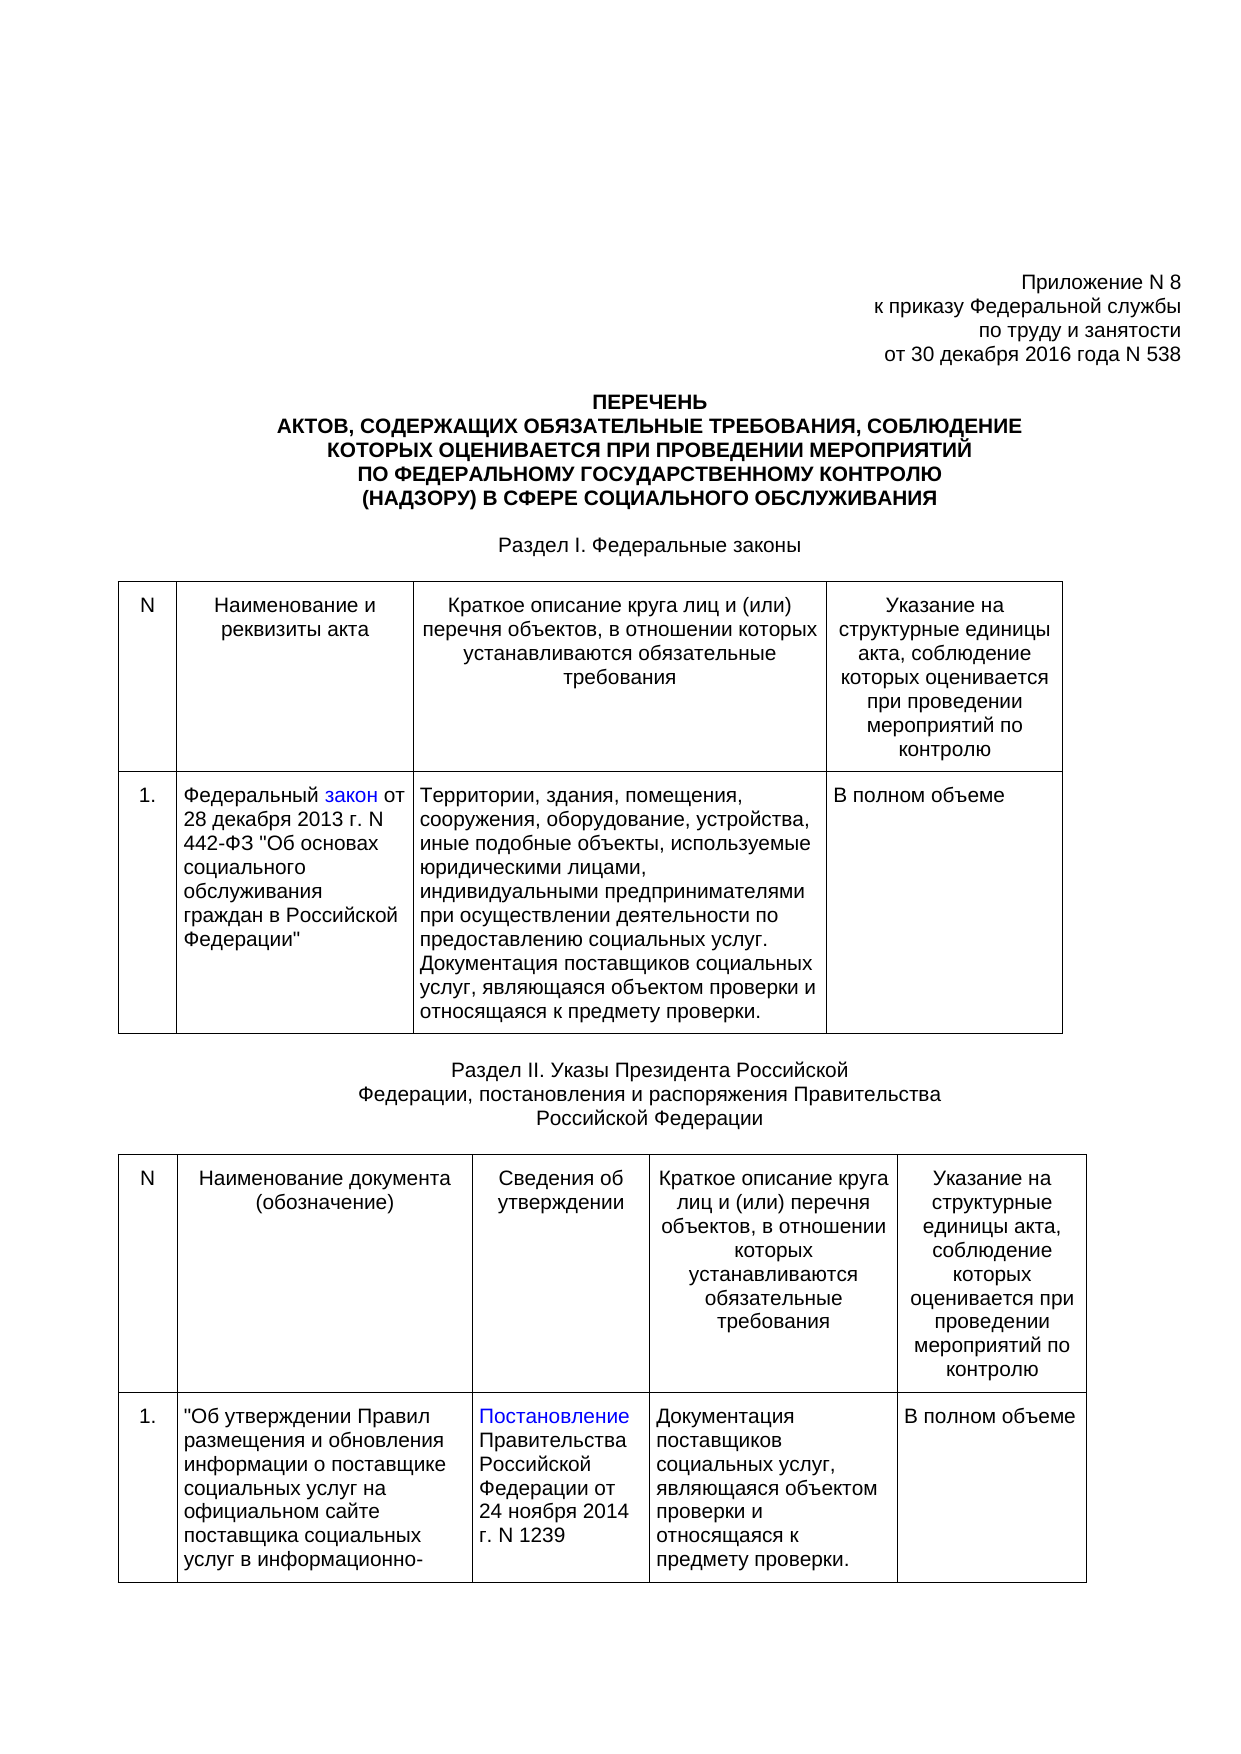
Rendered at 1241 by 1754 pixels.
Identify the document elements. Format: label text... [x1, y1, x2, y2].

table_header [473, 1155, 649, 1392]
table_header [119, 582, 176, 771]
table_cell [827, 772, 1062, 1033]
text Федерации, постановления и распоряжения Правительства [118, 1082, 1181, 1106]
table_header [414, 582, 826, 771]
text от 30 декабря 2016 года N 538 [118, 342, 1181, 366]
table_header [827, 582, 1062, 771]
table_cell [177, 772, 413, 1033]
text по труду и занятости [118, 318, 1181, 342]
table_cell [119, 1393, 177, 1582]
text Приложение N 8 [118, 270, 1181, 294]
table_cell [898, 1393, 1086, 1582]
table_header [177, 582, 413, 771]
text КОТОРЫХ ОЦЕНИВАЕТСЯ ПРИ ПРОВЕДЕНИИ МЕРОПРИЯТИЙ [118, 437, 1181, 461]
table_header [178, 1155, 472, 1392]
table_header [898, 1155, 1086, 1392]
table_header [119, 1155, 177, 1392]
text АКТОВ, СОДЕРЖАЩИХ ОБЯЗАТЕЛЬНЫЕ ТРЕБОВАНИЯ, СОБЛЮДЕНИЕ [118, 413, 1181, 437]
text к приказу Федеральной службы [118, 294, 1181, 318]
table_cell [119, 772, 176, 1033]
text ПЕРЕЧЕНЬ [118, 389, 1181, 413]
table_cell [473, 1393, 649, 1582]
text ПО ФЕДЕРАЛЬНОМУ ГОСУДАРСТВЕННОМУ КОНТРОЛЮ [118, 461, 1181, 485]
text (НАДЗОРУ) В СФЕРЕ СОЦИАЛЬНОГО ОБСЛУЖИВАНИЯ [118, 485, 1181, 509]
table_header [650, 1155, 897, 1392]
text Раздел I. Федеральные законы [118, 533, 1181, 557]
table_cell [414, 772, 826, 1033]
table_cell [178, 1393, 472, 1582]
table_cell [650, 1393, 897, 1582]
text Раздел II. Указы Президента Российской [118, 1058, 1181, 1082]
text Российской Федерации [118, 1106, 1181, 1130]
